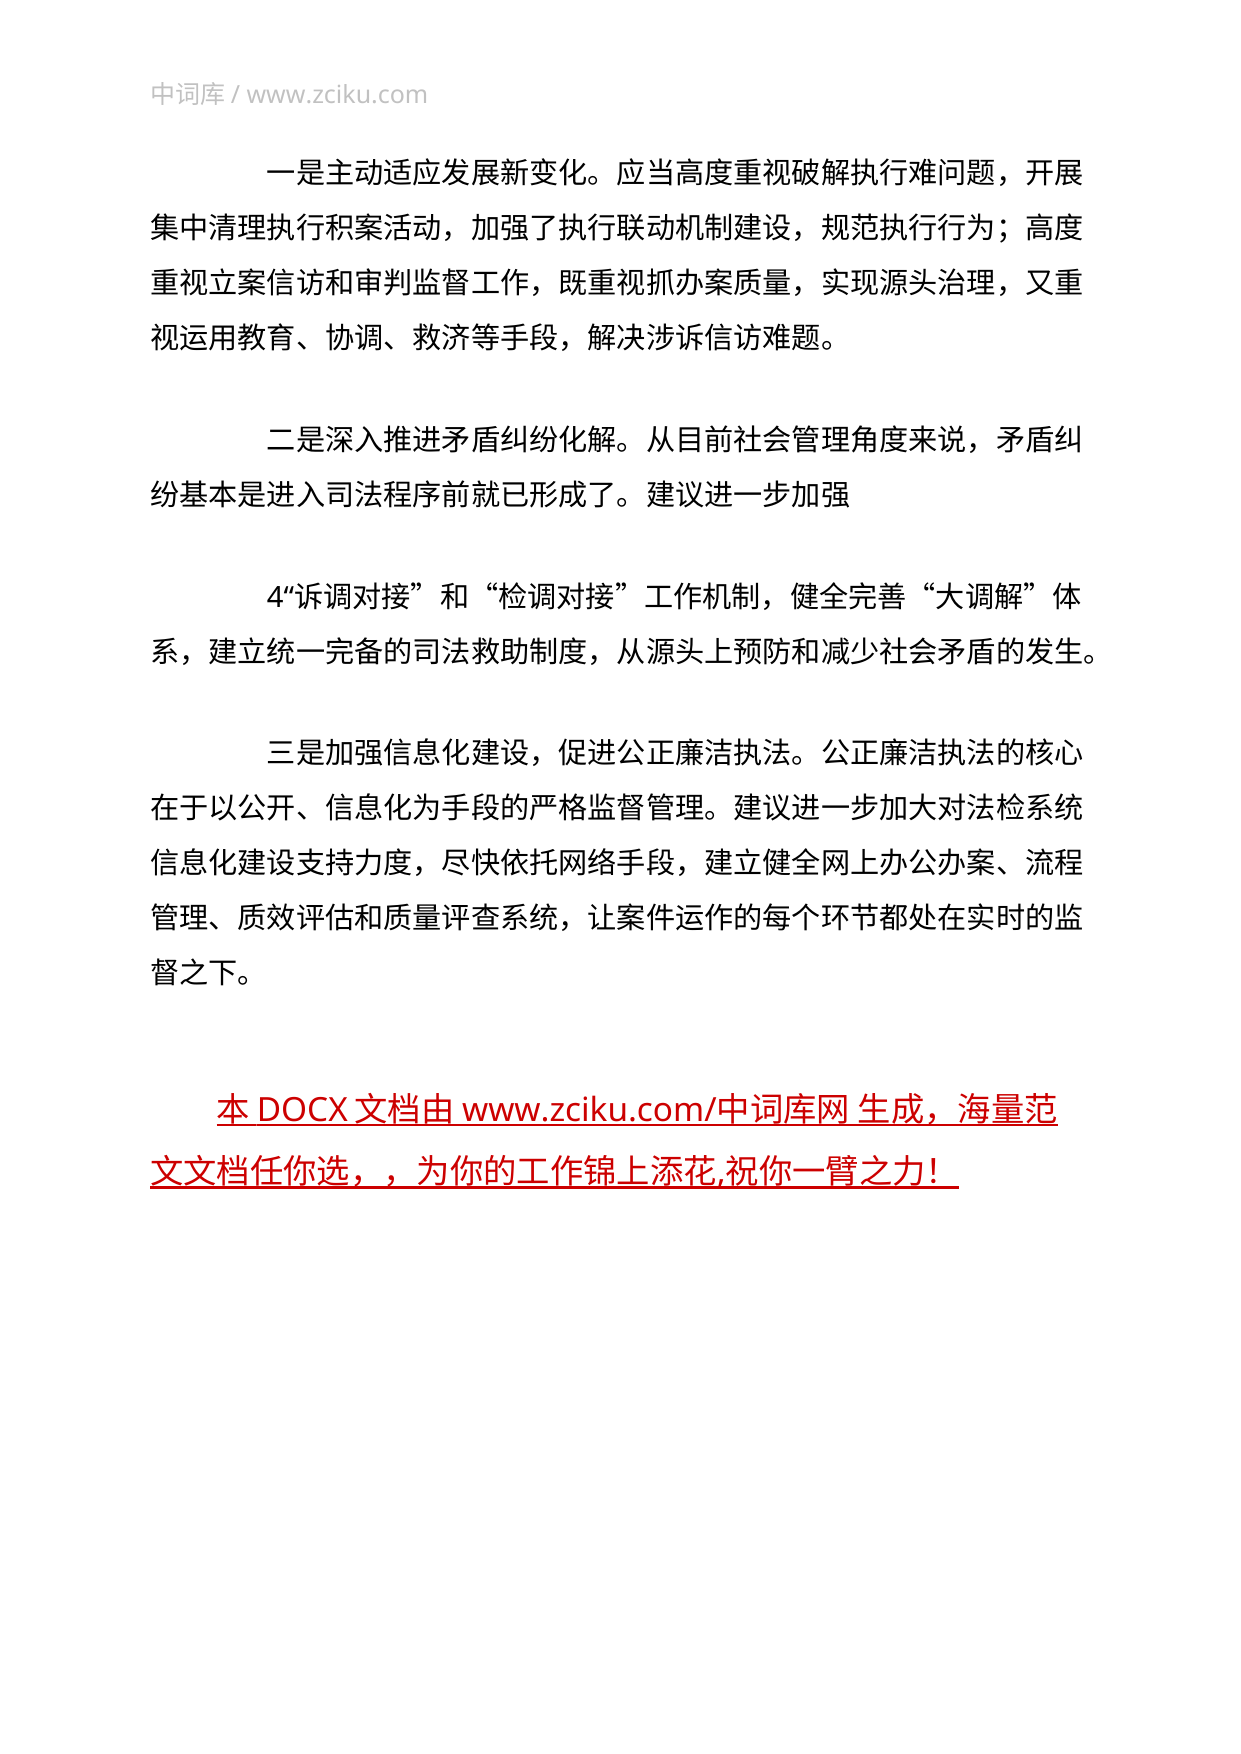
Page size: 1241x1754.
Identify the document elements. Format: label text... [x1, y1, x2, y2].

text 4“诉调对接”和“检调对接”工作机制，健全完善“大调解”体系，建立统一完备的司法救助制度，从源头上预防和减少社会矛盾的发生。 [150, 573, 1090, 670]
text 本DOCX文档由 www.zciku.com/中词库网 生成，海量范文文档任你选，，为你的工作锦上添花,祝你一臂之力！ [150, 1082, 1090, 1194]
text 一是主动适应发展新变化。应当高度重视破解执行难问题，开展集中清理执行积案活动，加强了执行联动机制建设，规范执行行为；高度重视立案信访和审判监督工作，既重视抓办案质量，实现源头治理，又重视运用教育、协调、救济等手段，解决涉诉信访难题。 [150, 150, 1090, 357]
text 二是深入推进矛盾纠纷化解。从目前社会管理角度来说，矛盾纠纷基本是进入司法程序前就已形成了。建议进一步加强 [150, 416, 1090, 514]
text 三是加强信息化建设，促进公正廉洁执法。公正廉洁执法的核心在于以公开、信息化为手段的严格监督管理。建议进一步加大对法检系统信息化建设支持力度，尽快依托网络手段，建立健全网上办公办案、流程管理、质效评估和质量评查系统，让案件运作的每个环节都处在实时的监督之下。 [150, 730, 1090, 992]
